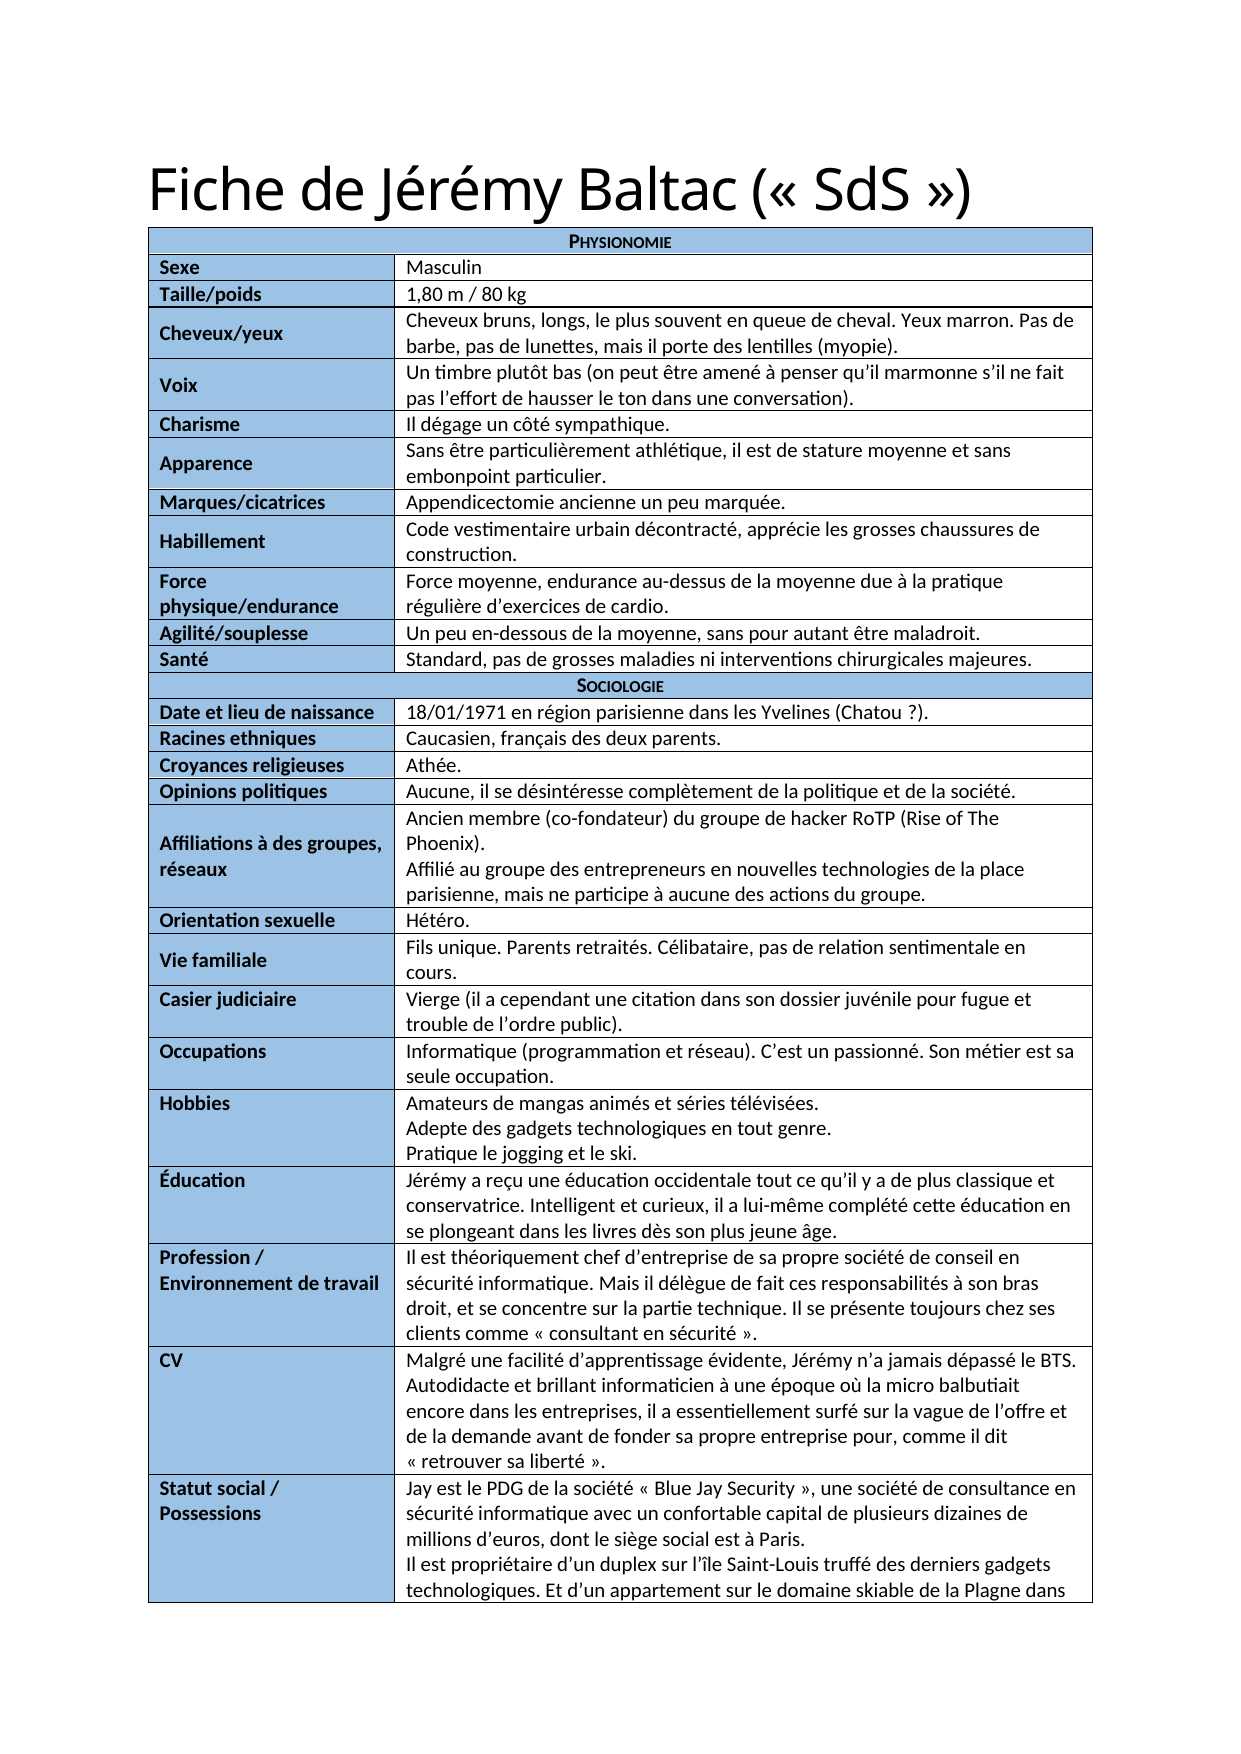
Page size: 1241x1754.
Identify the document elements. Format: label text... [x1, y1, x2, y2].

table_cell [395, 1475, 1092, 1602]
table_cell Hétéro. [395, 908, 1092, 933]
table_cell Un peu en-dessous de la moyenne, sans pour autant être maladroit. [395, 620, 1092, 645]
table_cell Date et lieu de naissance [149, 699, 394, 724]
table_cell Athée. [395, 752, 1092, 777]
table_cell Occupations [149, 1038, 394, 1089]
table_cell Affiliations à des groupes, réseaux [149, 805, 394, 907]
table_cell Sociologie [149, 673, 1092, 698]
table_cell Hobbies [149, 1090, 394, 1166]
table_cell Taille/poids [149, 281, 394, 306]
table_cell Caucasien, français des deux parents. [395, 726, 1092, 751]
table_cell Voix [149, 359, 394, 410]
table_cell Il est théoriquement chef d’entreprise de sa propre société de conseil en sécurité informatique. Mais il délègue de fait ces responsabilités à son bras droit, et se concentre sur la partie technique. Il se présente toujours chez ses clients comme « consultant en sécurité ». [395, 1244, 1092, 1346]
table_cell Éducation [149, 1167, 394, 1243]
table_cell Sexe [149, 255, 394, 280]
table_cell Un timbre plutôt bas (on peut être amené à penser qu’il marmonne s’il ne fait pas l’effort de hausser le ton dans une conversation). [395, 359, 1092, 410]
table_cell CV [149, 1347, 394, 1474]
table_cell Racines ethniques [149, 726, 394, 751]
table_cell Vie familiale [149, 934, 394, 985]
table_cell Casier judiciaire [149, 986, 394, 1037]
table_cell Force moyenne, endurance au-dessus de la moyenne due à la pratique régulière d’exercices de cardio. [395, 568, 1092, 619]
table_cell Aucune, il se désintéresse complètement de la politique et de la société. [395, 779, 1092, 804]
table_cell Profession / Environnement de travail [149, 1244, 394, 1346]
table_cell Santé [149, 646, 394, 672]
table_cell Charisme [149, 411, 394, 437]
table_cell Code vestimentaire urbain décontracté, apprécie les grosses chaussures de construction. [395, 516, 1092, 567]
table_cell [149, 1475, 394, 1602]
table_cell Masculin [395, 255, 1092, 280]
table_cell Croyances religieuses [149, 752, 394, 777]
table_cell Appendicectomie ancienne un peu marquée. [395, 490, 1092, 515]
table_cell Jérémy a reçu une éducation occidentale tout ce qu’il y a de plus classique et conservatrice. Intelligent et curieux, il a lui-même complété cette éducation en se plongeant dans les livres dès son plus jeune âge. [395, 1167, 1092, 1243]
table_cell Sans être particulièrement athlétique, il est de stature moyenne et sans embonpoint particulier. [395, 438, 1092, 488]
table_cell Agilité/souplesse [149, 620, 394, 645]
table_cell Opinions politiques [149, 779, 394, 804]
table_cell Force physique/endurance [149, 568, 394, 619]
table_cell Informatique (programmation et réseau). C’est un passionné. Son métier est sa seule occupation. [395, 1038, 1092, 1089]
title Fiche de Jérémy Baltac (« SdS ») [148, 148, 1093, 227]
table_cell Cheveux bruns, longs, le plus souvent en queue de cheval. Yeux marron. Pas de barbe, pas de lunettes, mais il porte des lentilles (myopie). [395, 308, 1092, 358]
table_cell Standard, pas de grosses maladies ni interventions chirurgicales majeures. [395, 646, 1092, 672]
table_cell Ancien membre (co-fondateur) du groupe de hacker RoTP (Rise of The Phoenix). Affilié au groupe des entrepreneurs en nouvelles technologies de la place parisienne, mais ne participe à aucune des actions du groupe. [395, 805, 1092, 907]
table_cell Cheveux/yeux [149, 308, 394, 358]
table_cell 18/01/1971 en région parisienne dans les Yvelines (Chatou ?). [395, 699, 1092, 724]
table_cell Malgré une facilité d’apprentissage évidente, Jérémy n’a jamais dépassé le BTS. Autodidacte et brillant informaticien à une époque où la micro balbutiait encore dans les entreprises, il a essentiellement surfé sur la vague de l’offre et de la demande avant de fonder sa propre entreprise pour, comme il dit « retrouver sa liberté ». [395, 1347, 1092, 1474]
table_header Physionomie [149, 228, 1092, 253]
table_cell Orientation sexuelle [149, 908, 394, 933]
table_cell Il dégage un côté sympathique. [395, 411, 1092, 437]
table_cell Habillement [149, 516, 394, 567]
table_cell Fils unique. Parents retraités. Célibataire, pas de relation sentimentale en cours. [395, 934, 1092, 985]
table_cell 1,80 m / 80 kg [395, 281, 1092, 306]
table_cell Amateurs de mangas animés et séries télévisées. Adepte des gadgets technologiques en tout genre. Pratique le jogging et le ski. [395, 1090, 1092, 1166]
table_cell Marques/cicatrices [149, 490, 394, 515]
table_cell Vierge (il a cependant une citation dans son dossier juvénile pour fugue et trouble de l’ordre public). [395, 986, 1092, 1037]
table_cell Apparence [149, 438, 394, 488]
